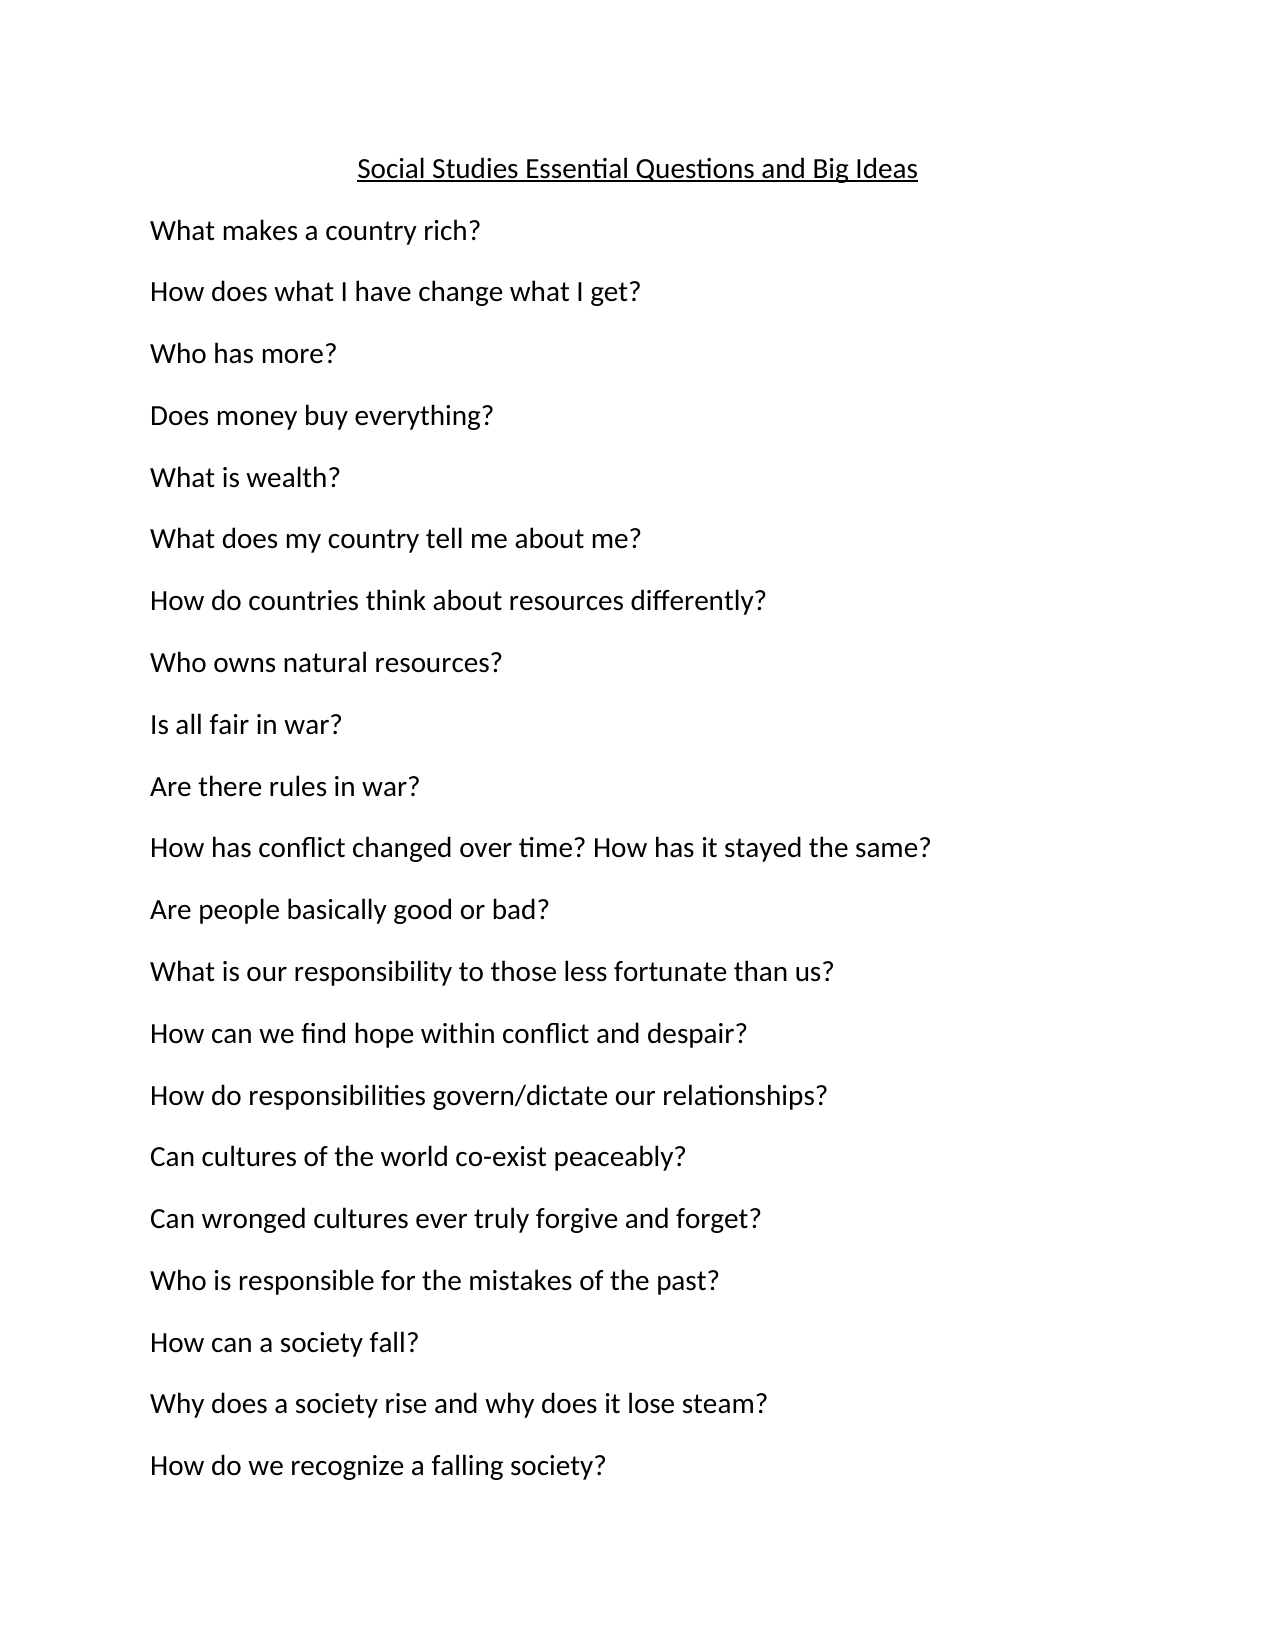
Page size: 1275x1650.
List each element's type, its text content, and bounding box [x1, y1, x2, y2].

text Social Studies Essential Questions and Big Ideas [150, 150, 1125, 186]
text How can a society fall? [150, 1324, 1125, 1359]
text How can we find hope within conflict and despair? [150, 1015, 1125, 1050]
text What does my country tell me about me? [150, 521, 1125, 556]
text How does what I have change what I get? [150, 273, 1125, 309]
text How do responsibilities govern/dictate our relationships? [150, 1077, 1125, 1112]
text Are people basically good or bad? [150, 891, 1125, 927]
text How do countries think about resources differently? [150, 582, 1125, 618]
text Why does a society rise and why does it lose steam? [150, 1385, 1125, 1421]
text Who has more? [150, 335, 1125, 371]
text How has conflict changed over time? How has it stayed the same? [150, 829, 1125, 865]
text Who owns natural resources? [150, 644, 1125, 680]
text How do we recognize a falling society? [150, 1447, 1125, 1483]
text Can wronged cultures ever truly forgive and forget? [150, 1200, 1125, 1236]
text Can cultures of the world co-exist peaceably? [150, 1138, 1125, 1174]
text Does money buy everything? [150, 397, 1125, 433]
text What makes a country rich? [150, 212, 1125, 247]
text Is all fair in war? [150, 706, 1125, 742]
text What is our responsibility to those less fortunate than us? [150, 953, 1125, 989]
text What is wealth? [150, 459, 1125, 494]
text Who is responsible for the mistakes of the past? [150, 1262, 1125, 1297]
text Are there rules in war? [150, 768, 1125, 803]
